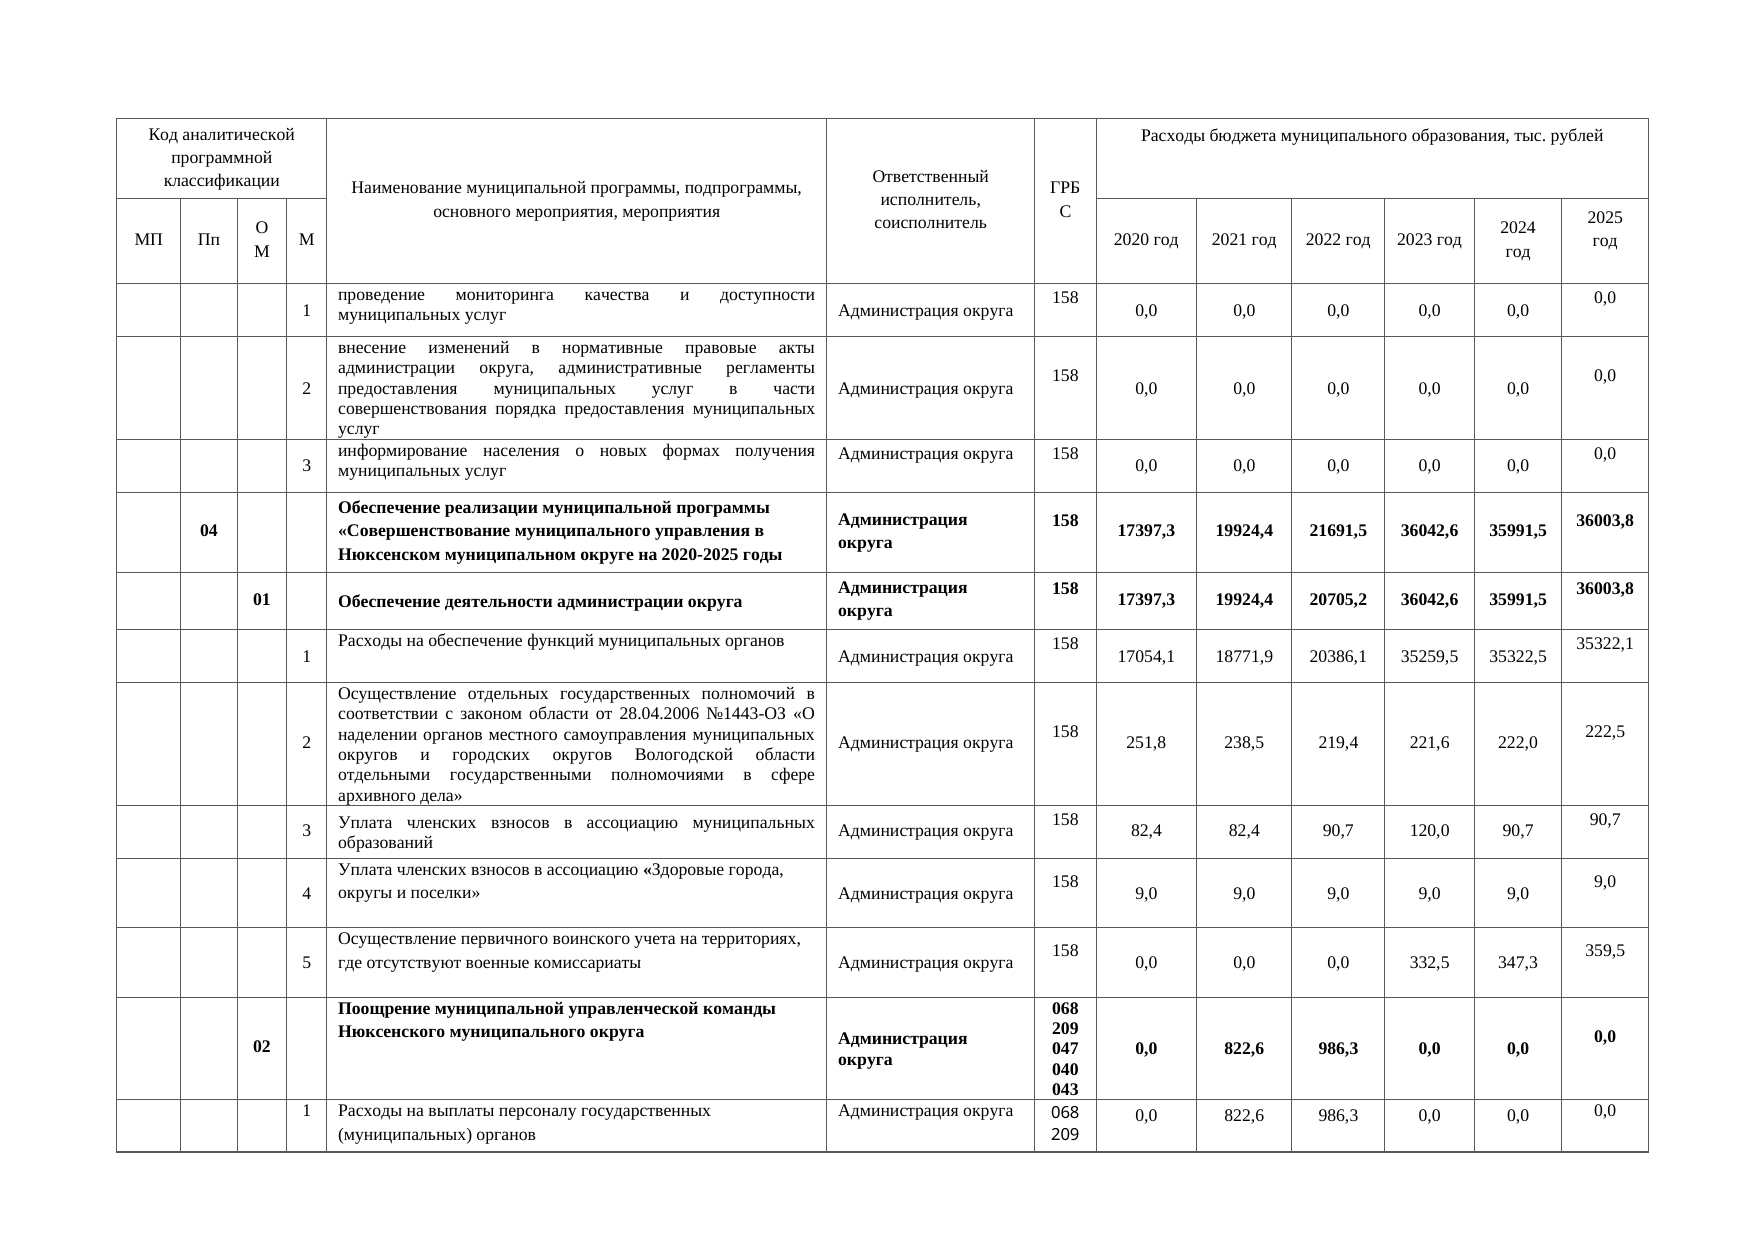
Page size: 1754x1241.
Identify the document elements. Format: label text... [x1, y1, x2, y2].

table_cell 158 [1035, 806, 1096, 858]
table_cell 0,0 [1562, 440, 1648, 492]
table_cell 0,0 [1292, 284, 1384, 336]
table_cell Администрация округа [827, 573, 1034, 629]
table_cell 19924,4 [1197, 573, 1291, 629]
table_cell Администрация округа [827, 284, 1034, 336]
table_cell Администрация округа [827, 1100, 1034, 1151]
table_cell 158 [1035, 440, 1096, 492]
table_cell 0,0 [1097, 998, 1196, 1099]
table_cell 0,0 [1292, 440, 1384, 492]
table_cell 36003,8 [1562, 573, 1648, 629]
table_cell 36042,6 [1385, 493, 1474, 572]
table_cell 2 [287, 683, 326, 805]
table_cell 986,3 [1292, 998, 1384, 1099]
table_cell 0,0 [1385, 337, 1474, 438]
table_cell Расходы на обеспечение функций муниципальных органов [327, 630, 826, 682]
table_cell 0,0 [1097, 440, 1196, 492]
table_cell [181, 284, 237, 336]
table_cell 2 [287, 337, 326, 438]
table_cell 0,0 [1097, 928, 1196, 997]
table_cell [181, 440, 237, 492]
table_cell 9,0 [1197, 859, 1291, 927]
table_cell 36042,6 [1385, 573, 1474, 629]
table_cell 158 [1035, 337, 1096, 438]
table_cell Расходы на выплаты персоналу государственных (муниципальных) органов [327, 1100, 826, 1151]
table_cell информирование населения о новых формах получения муниципальных услуг [327, 440, 826, 492]
table_cell 2025 год [1562, 199, 1648, 283]
table_cell 120,0 [1385, 806, 1474, 858]
table_cell 0,0 [1475, 1100, 1561, 1151]
table_cell [238, 928, 286, 997]
table_cell 18771,9 [1197, 630, 1291, 682]
table_cell [117, 284, 180, 336]
table_cell [117, 1100, 180, 1151]
table_cell [117, 859, 180, 927]
table_cell 251,8 [1097, 683, 1196, 805]
table_cell М [287, 199, 326, 283]
table_cell 9,0 [1385, 859, 1474, 927]
table_cell Уплата членских взносов в ассоциацию «Здоровые города, округы и поселки» [327, 859, 826, 927]
table_cell 4 [287, 859, 326, 927]
table_cell 82,4 [1097, 806, 1196, 858]
table_cell 222,5 [1562, 683, 1648, 805]
table_cell [117, 493, 180, 572]
table_cell 158 [1035, 284, 1096, 336]
table_cell Администрация округа [827, 806, 1034, 858]
table_cell 20705,2 [1292, 573, 1384, 629]
table_cell 0,0 [1197, 928, 1291, 997]
table_cell 21691,5 [1292, 493, 1384, 572]
table_cell 822,6 [1197, 998, 1291, 1099]
table_cell 1 [287, 284, 326, 336]
table_cell 0,0 [1097, 284, 1196, 336]
table_cell Администрация округа [827, 630, 1034, 682]
table_cell 347,3 [1475, 928, 1561, 997]
table_cell 0,0 [1562, 998, 1648, 1099]
table_cell 9,0 [1292, 859, 1384, 927]
table_cell 35322,5 [1475, 630, 1561, 682]
table_cell 2023 год [1385, 199, 1474, 283]
table_cell 0,0 [1385, 998, 1474, 1099]
table_cell [238, 493, 286, 572]
table_cell 068 209 047 040 043 [1035, 998, 1096, 1099]
table_cell 158 [1035, 573, 1096, 629]
table_cell 17054,1 [1097, 630, 1196, 682]
table_cell 36003,8 [1562, 493, 1648, 572]
table_cell 1 [287, 1100, 326, 1151]
table_cell [117, 683, 180, 805]
table_header Наименование муниципальной программы, подпрограммы, основного мероприятия, мероприятия [327, 119, 826, 283]
table_cell 0,0 [1475, 440, 1561, 492]
table_cell 0,0 [1197, 440, 1291, 492]
table_cell [238, 806, 286, 858]
table_cell Уплата членских взносов в ассоциацию муниципальных образований [327, 806, 826, 858]
table_cell Администрация округа [827, 493, 1034, 572]
table_cell [117, 337, 180, 438]
table_cell МП [117, 199, 180, 283]
table_cell Администрация округа [827, 998, 1034, 1099]
table_cell 0,0 [1385, 1100, 1474, 1151]
table_cell [181, 573, 237, 629]
table_cell 158 [1035, 928, 1096, 997]
table_cell ОМ [238, 199, 286, 283]
table_cell 158 [1035, 859, 1096, 927]
table_cell 0,0 [1385, 440, 1474, 492]
table_cell 0,0 [1475, 284, 1561, 336]
table_cell 20386,1 [1292, 630, 1384, 682]
table_cell 332,5 [1385, 928, 1474, 997]
table_cell внесение изменений в нормативные правовые акты администрации округа, административные регламенты предоставления муниципальных услуг в части совершенствования порядка предоставления муниципальных услуг [327, 337, 826, 438]
table_cell [117, 573, 180, 629]
table_cell 9,0 [1097, 859, 1196, 927]
table_cell 0,0 [1197, 284, 1291, 336]
table_cell проведение мониторинга качества и доступности муниципальных услуг [327, 284, 826, 336]
table_cell 0,0 [1562, 337, 1648, 438]
table_cell Обеспечение реализации муниципальной программы «Совершенствование муниципального управления в Нюксенском муниципальном округе на 2020-2025 годы [327, 493, 826, 572]
table_header Расходы бюджета муниципального образования, тыс. рублей [1097, 119, 1648, 198]
table_cell [287, 998, 326, 1099]
table_cell [287, 493, 326, 572]
table_cell [117, 806, 180, 858]
table_cell 822,6 [1197, 1100, 1291, 1151]
table_header Код аналитической программной классификации [117, 119, 326, 198]
table_cell [238, 1100, 286, 1151]
table_cell [181, 998, 237, 1099]
table_cell 221,6 [1385, 683, 1474, 805]
table_cell 5 [287, 928, 326, 997]
table_cell [238, 859, 286, 927]
table_cell [238, 337, 286, 438]
table_cell Пп [181, 199, 237, 283]
table_cell [181, 1100, 237, 1151]
table_cell 0,0 [1562, 284, 1648, 336]
table_cell Администрация округа [827, 928, 1034, 997]
table_cell 01 [238, 573, 286, 629]
table_cell 158 [1035, 683, 1096, 805]
table_cell 2024 год [1475, 199, 1561, 283]
table_cell 0,0 [1197, 337, 1291, 438]
table_cell [238, 683, 286, 805]
table_cell 158 [1035, 630, 1096, 682]
table_cell Администрация округа [827, 859, 1034, 927]
table_cell 35991,5 [1475, 573, 1561, 629]
table_cell 90,7 [1475, 806, 1561, 858]
table_cell 0,0 [1292, 928, 1384, 997]
table_cell 0,0 [1097, 1100, 1196, 1151]
table_cell Осуществление первичного воинского учета на территориях, где отсутствуют военные комиссариаты [327, 928, 826, 997]
table_cell Администрация округа [827, 683, 1034, 805]
table_cell 3 [287, 806, 326, 858]
table_cell 0,0 [1097, 337, 1196, 438]
table_cell [181, 630, 237, 682]
table_cell 219,4 [1292, 683, 1384, 805]
table_cell 90,7 [1292, 806, 1384, 858]
table_cell 158 [1035, 493, 1096, 572]
table_cell 222,0 [1475, 683, 1561, 805]
table_cell 02 [238, 998, 286, 1099]
table_cell 35991,5 [1475, 493, 1561, 572]
table_cell 359,5 [1562, 928, 1648, 997]
table_cell 986,3 [1292, 1100, 1384, 1151]
table_cell [181, 683, 237, 805]
table_cell 3 [287, 440, 326, 492]
table_cell 0,0 [1385, 284, 1474, 336]
table_cell [117, 440, 180, 492]
table_cell 2022 год [1292, 199, 1384, 283]
table_cell Администрация округа [827, 440, 1034, 492]
table_cell 1 [287, 630, 326, 682]
table_cell 19924,4 [1197, 493, 1291, 572]
table_cell [287, 573, 326, 629]
table_cell 238,5 [1197, 683, 1291, 805]
table_cell 82,4 [1197, 806, 1291, 858]
table_cell 35259,5 [1385, 630, 1474, 682]
table_cell 0,0 [1292, 337, 1384, 438]
table_cell [181, 806, 237, 858]
table_header ГРБС [1035, 119, 1096, 283]
table_cell Осуществление отдельных государственных полномочий в соответствии с законом области от 28.04.2006 №1443-ОЗ «О наделении органов местного самоуправления муниципальных округов и городских округов Вологодской области отдельными государственными полномочиями в сфере архивного дела» [327, 683, 826, 805]
table_cell 068 209 047 040 043 [1035, 1100, 1096, 1151]
table_cell 04 [181, 493, 237, 572]
table_cell [238, 440, 286, 492]
table_cell Администрация округа [827, 337, 1034, 438]
table_cell 90,7 [1562, 806, 1648, 858]
table_cell 0,0 [1475, 337, 1561, 438]
table_cell 17397,3 [1097, 573, 1196, 629]
table_cell [238, 284, 286, 336]
table_cell [238, 630, 286, 682]
table_cell [181, 337, 237, 438]
table_cell 2020 год [1097, 199, 1196, 283]
table_header Ответственный исполнитель, соисполнитель [827, 119, 1034, 283]
table_cell 9,0 [1475, 859, 1561, 927]
table_cell [117, 928, 180, 997]
table_cell [117, 998, 180, 1099]
table_cell 0,0 [1475, 998, 1561, 1099]
table_cell 2021 год [1197, 199, 1291, 283]
table_cell [181, 928, 237, 997]
table_cell 17397,3 [1097, 493, 1196, 572]
table_cell 9,0 [1562, 859, 1648, 927]
table_cell Поощрение муниципальной управленческой команды Нюксенского муниципального округа [327, 998, 826, 1099]
table_cell Обеспечение деятельности администрации округа [327, 573, 826, 629]
table_cell 35322,1 [1562, 630, 1648, 682]
table_cell [117, 630, 180, 682]
table_cell [181, 859, 237, 927]
table_cell 0,0 [1562, 1100, 1648, 1151]
